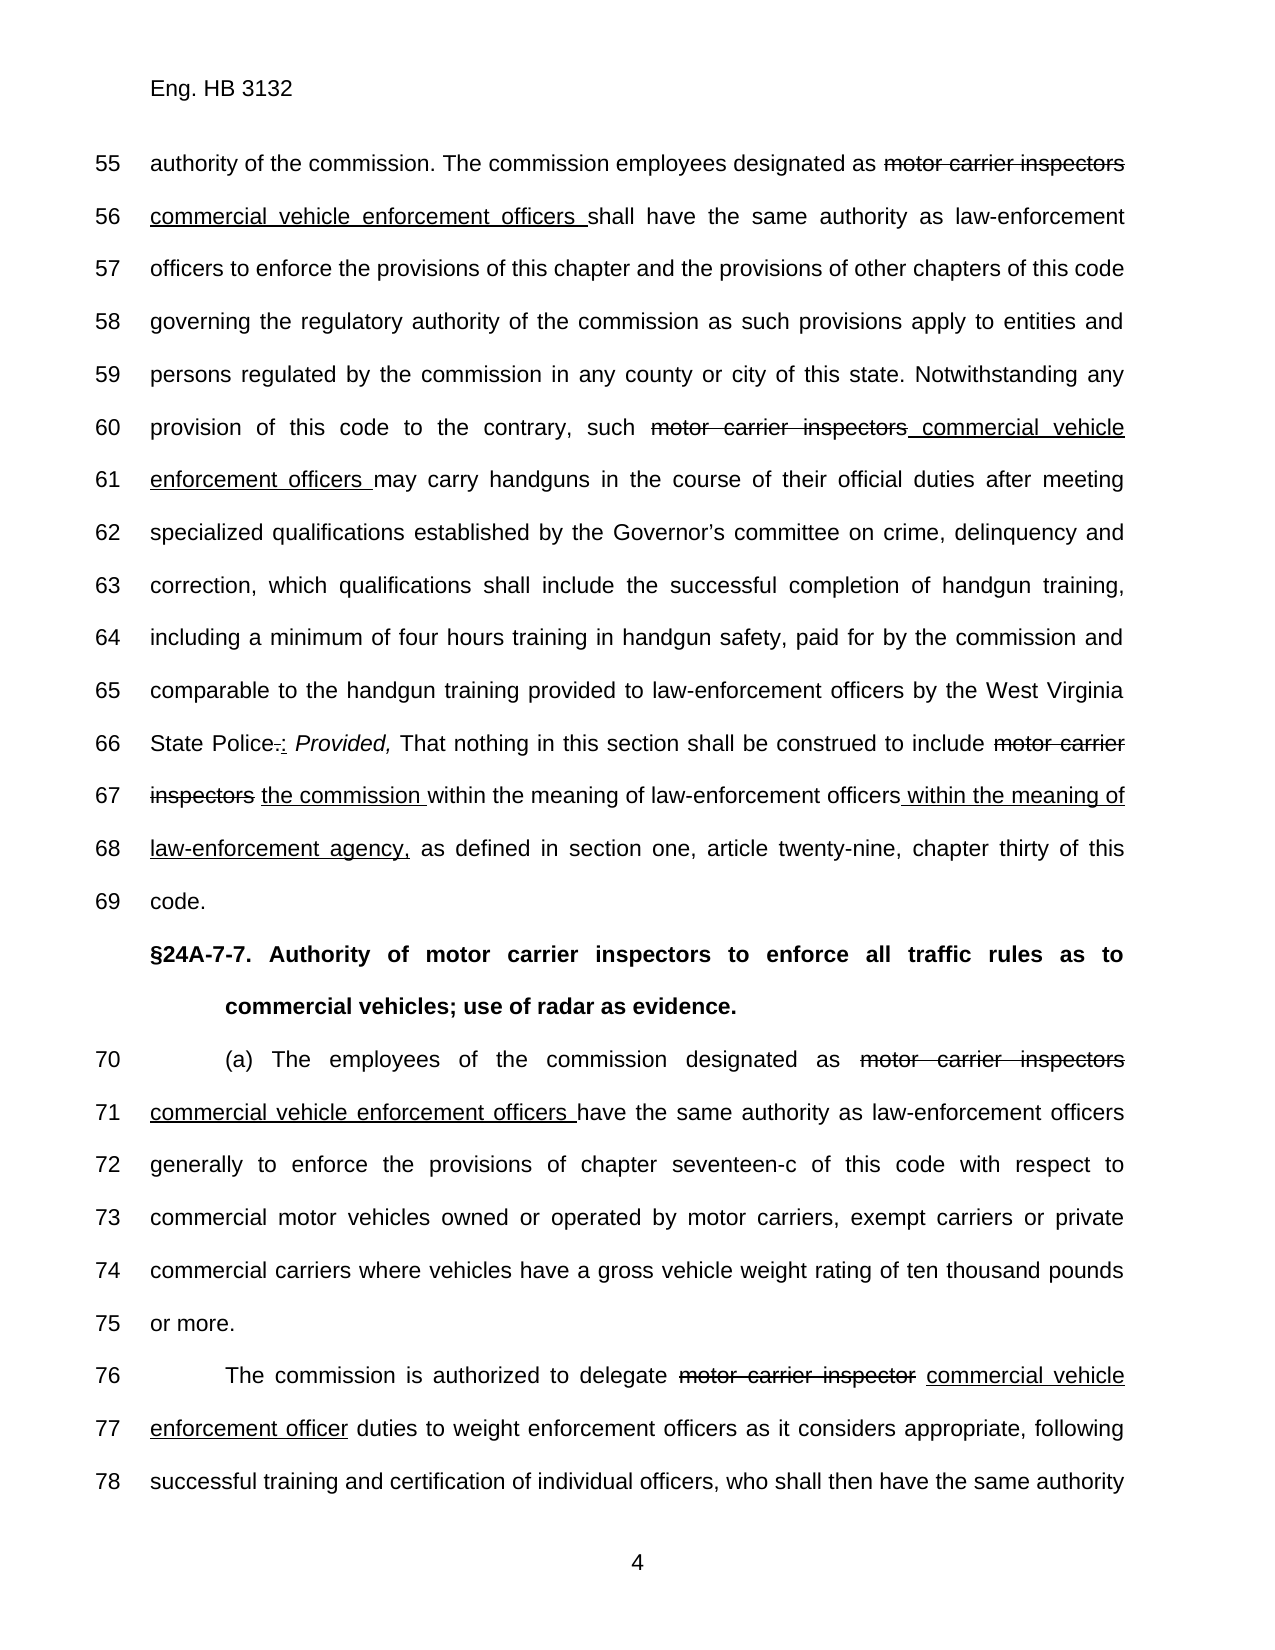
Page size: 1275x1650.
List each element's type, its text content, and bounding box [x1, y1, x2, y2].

text (a) The employees of the commission designated as motor carrier inspectors commercial vehicle enforcement officers have the same authority as law-enforcement officers generally to enforce the provisions of chapter seventeen-c of this code with respect to commercial motor vehicles owned or operated by motor carriers, exempt carriers or private commercial carriers where vehicles have a gross vehicle weight rating of ten thousand pounds or more. [150, 1046, 1125, 1336]
subtitle §24A-7-7. Authority of motor carrier inspectors to enforce all traffic rules as to commercial vehicles; use of radar as evidence. [150, 941, 1125, 1020]
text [150, 1362, 1125, 1494]
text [150, 150, 1125, 914]
